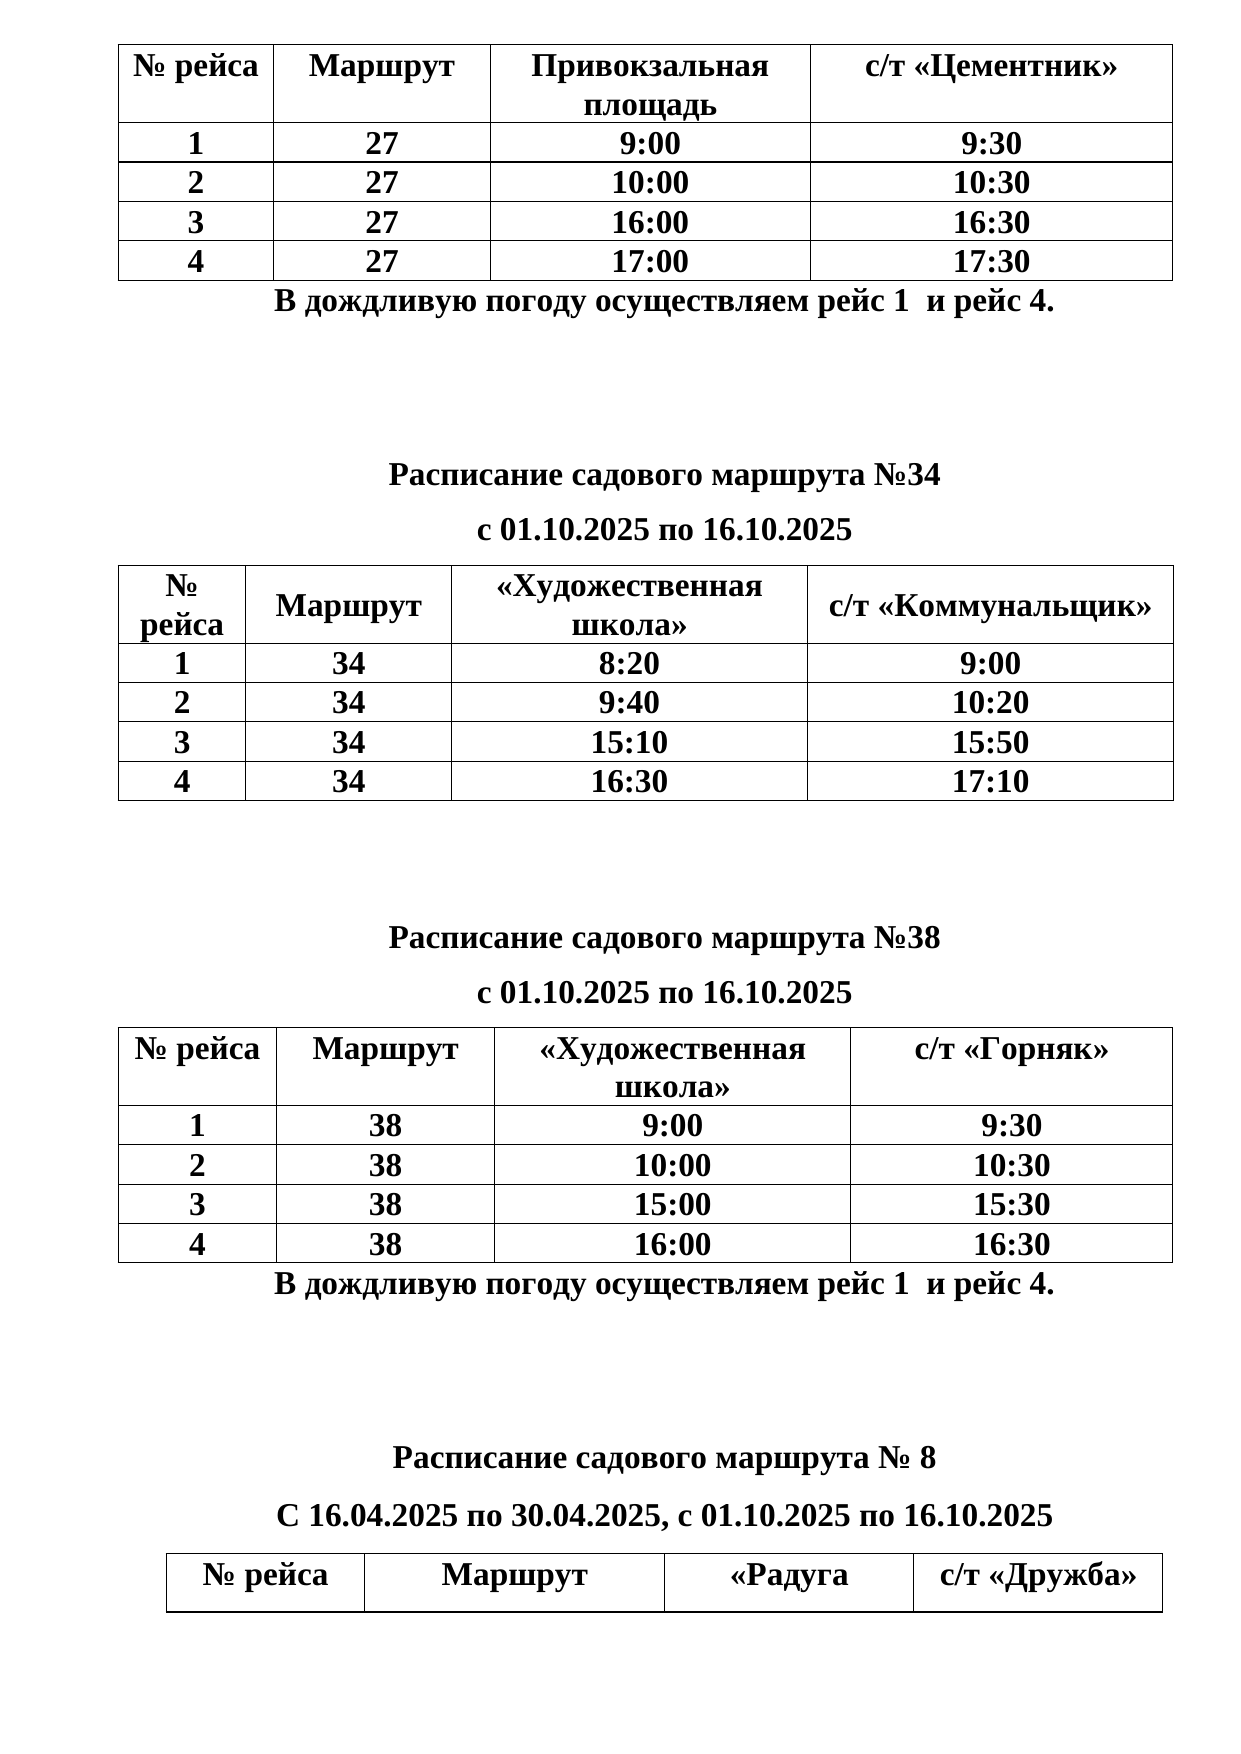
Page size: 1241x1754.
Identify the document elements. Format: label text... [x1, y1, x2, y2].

table_cell 2 [119, 683, 245, 721]
table_cell 9:40 [452, 683, 807, 721]
table_cell 9:30 [851, 1106, 1172, 1144]
table_header Маршрут [365, 1554, 664, 1611]
table_cell 17:30 [811, 241, 1172, 279]
table_cell 27 [274, 123, 490, 161]
table_cell 27 [274, 163, 490, 201]
table_cell 34 [246, 722, 451, 761]
table_header № рейса [119, 1028, 276, 1105]
table_cell 34 [246, 762, 451, 800]
table_header Привокзальная площадь [491, 45, 810, 122]
table_cell 4 [119, 762, 245, 800]
table_cell 10:20 [808, 683, 1173, 721]
table_cell 3 [119, 1185, 276, 1223]
table_cell 38 [277, 1185, 494, 1223]
table_cell 38 [277, 1224, 494, 1262]
text В дождливую погоду осуществляем рейс 1 и рейс 4. [177, 1263, 1152, 1302]
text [177, 281, 1152, 319]
text Расписание садового маршрута № 8 [177, 1437, 1152, 1476]
table_cell 16:30 [452, 762, 807, 800]
table_header с/т «Горняк» [851, 1028, 1172, 1105]
table_header с/т «Цементник» [811, 45, 1172, 122]
table_cell 9:00 [808, 644, 1173, 682]
table_cell 2 [119, 1145, 276, 1183]
table_header с/т «Коммунальщик» [808, 566, 1173, 642]
table_header № рейса [119, 45, 273, 122]
table_cell 38 [277, 1106, 494, 1144]
table_cell 15:10 [452, 722, 807, 761]
table_cell 1 [119, 1106, 276, 1144]
table_header Маршрут [277, 1028, 494, 1105]
table_cell 3 [119, 722, 245, 761]
table_cell 27 [274, 202, 490, 240]
table_cell 8:20 [452, 644, 807, 682]
table_cell 16:30 [811, 202, 1172, 240]
table_cell 34 [246, 644, 451, 682]
table_cell 15:00 [495, 1185, 850, 1223]
text с 01.10.2025 по 16.10.2025 [177, 510, 1152, 548]
table_header № рейса [167, 1554, 364, 1611]
table_header № рейса [119, 566, 245, 642]
table_cell 9:30 [811, 123, 1172, 161]
table_cell 4 [119, 241, 273, 279]
table_cell 2 [119, 163, 273, 201]
table_cell 9:00 [491, 123, 810, 161]
table_cell 38 [277, 1145, 494, 1183]
table_header «Художественная школа» [452, 566, 807, 642]
table_header с/т «Дружба» [914, 1554, 1162, 1611]
text Расписание садового маршрута №38 [177, 917, 1152, 955]
table_cell 9:00 [495, 1106, 850, 1144]
table_cell 3 [119, 202, 273, 240]
table_header Маршрут [246, 566, 451, 642]
table_cell 10:00 [495, 1145, 850, 1183]
table_cell 1 [119, 123, 273, 161]
table_cell 17:10 [808, 762, 1173, 800]
table_cell 15:30 [851, 1185, 1172, 1223]
table_cell 16:00 [491, 202, 810, 240]
text С 16.04.2025 по 30.04.2025, с 01.10.2025 по 16.10.2025 [177, 1495, 1152, 1534]
table_cell 27 [274, 241, 490, 279]
table_cell 16:00 [495, 1224, 850, 1262]
text с 01.10.2025 по 16.10.2025 [177, 972, 1152, 1010]
table_header «Радуга вкуса» [665, 1554, 913, 1611]
table_cell 16:30 [851, 1224, 1172, 1262]
text Расписание садового маршрута №34 [177, 455, 1152, 493]
table_cell 10:30 [811, 163, 1172, 201]
table_cell 34 [246, 683, 451, 721]
table_header Маршрут [274, 45, 490, 122]
table_cell 15:50 [808, 722, 1173, 761]
table_cell 10:00 [491, 163, 810, 201]
table_cell 4 [119, 1224, 276, 1262]
table_cell 10:30 [851, 1145, 1172, 1183]
table_header «Художественная школа» [495, 1028, 850, 1105]
table_cell 17:00 [491, 241, 810, 279]
table_cell 1 [119, 644, 245, 682]
